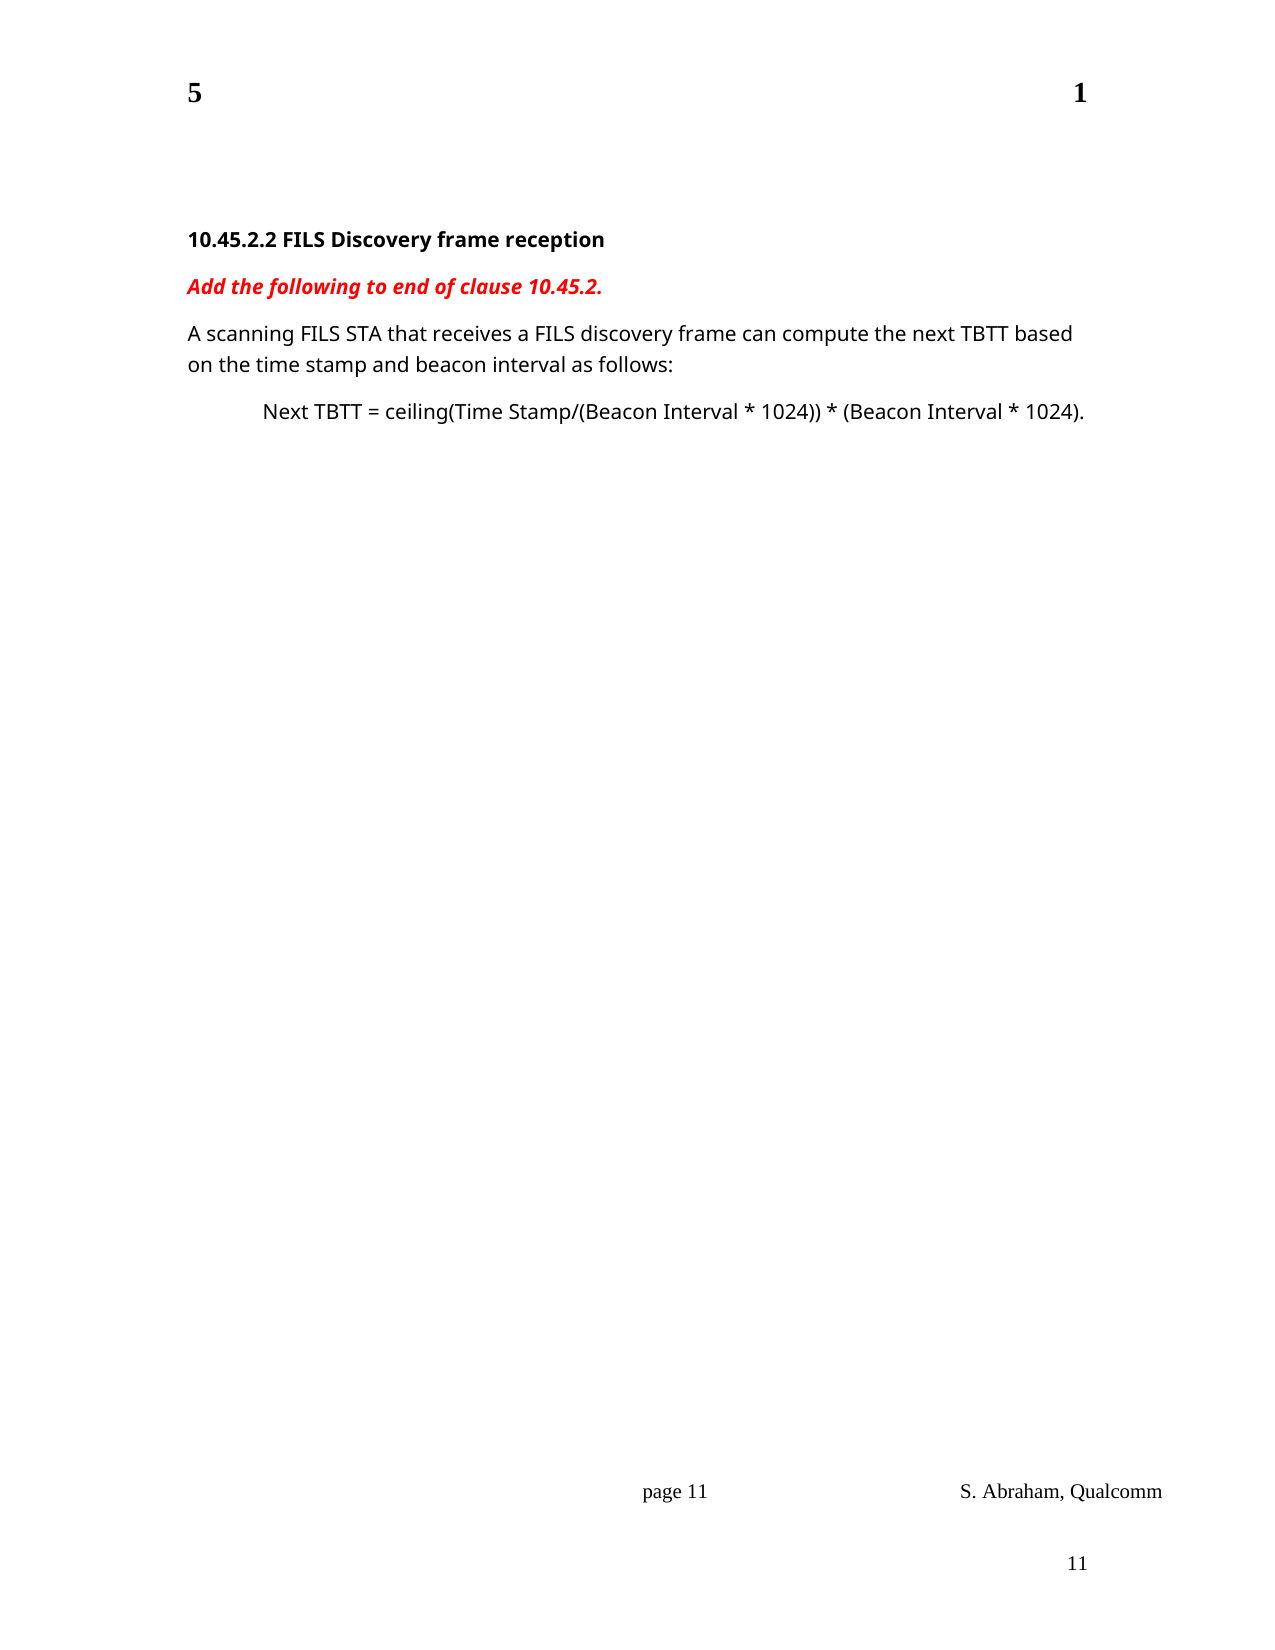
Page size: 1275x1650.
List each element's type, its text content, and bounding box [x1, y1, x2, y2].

text Next TBTT = ceiling(Time Stamp/(Beacon Interval * 1024)) * (Beacon Interval * 1024). [187, 397, 1087, 426]
text 10.45.2.2 FILS Discovery frame reception [187, 225, 1087, 253]
text Add the following to end of clause 10.45.2. [187, 272, 1087, 301]
text A scanning FILS STA that receives a FILS discovery frame can compute the next TBTT based on the time stamp and beacon interval as follows: [187, 319, 1087, 379]
